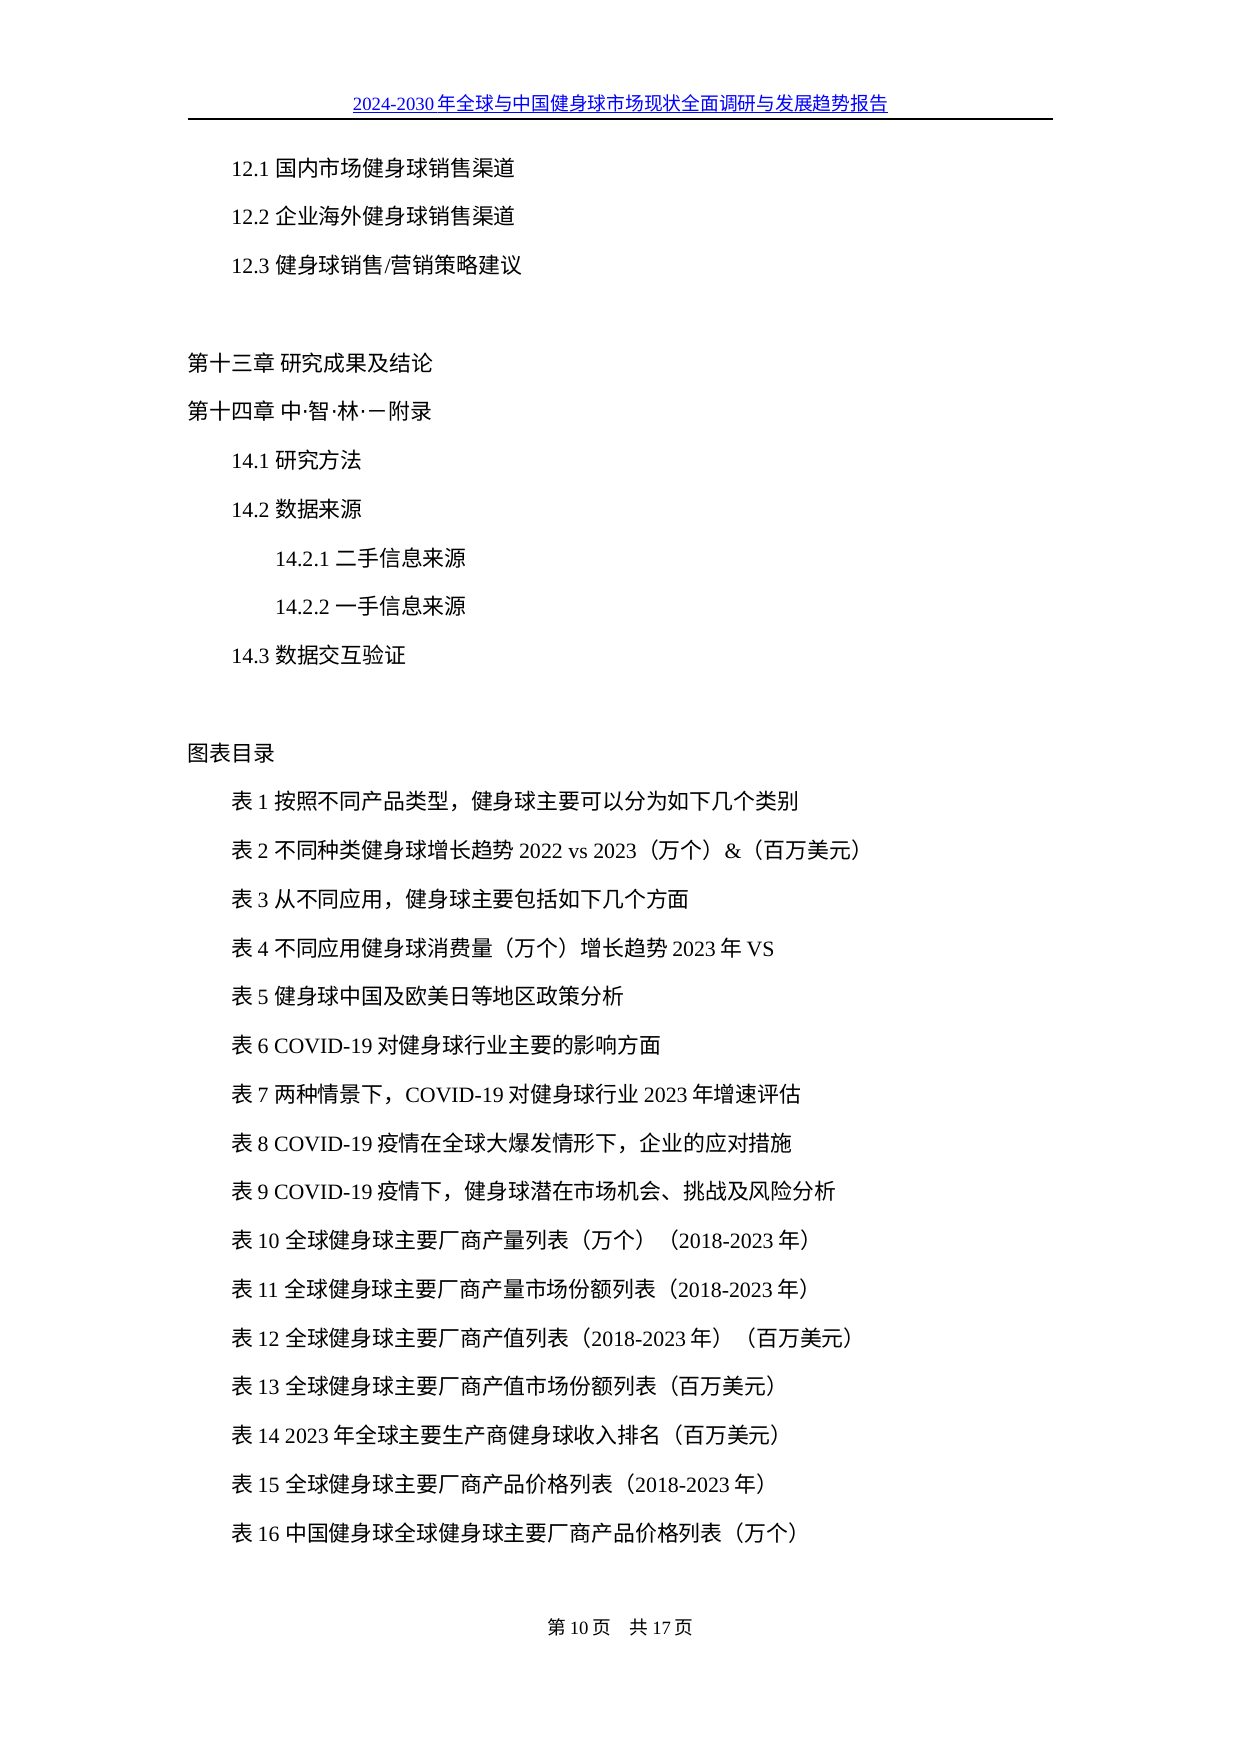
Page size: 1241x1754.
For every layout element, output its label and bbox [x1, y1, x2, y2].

text [187, 150, 1053, 1548]
